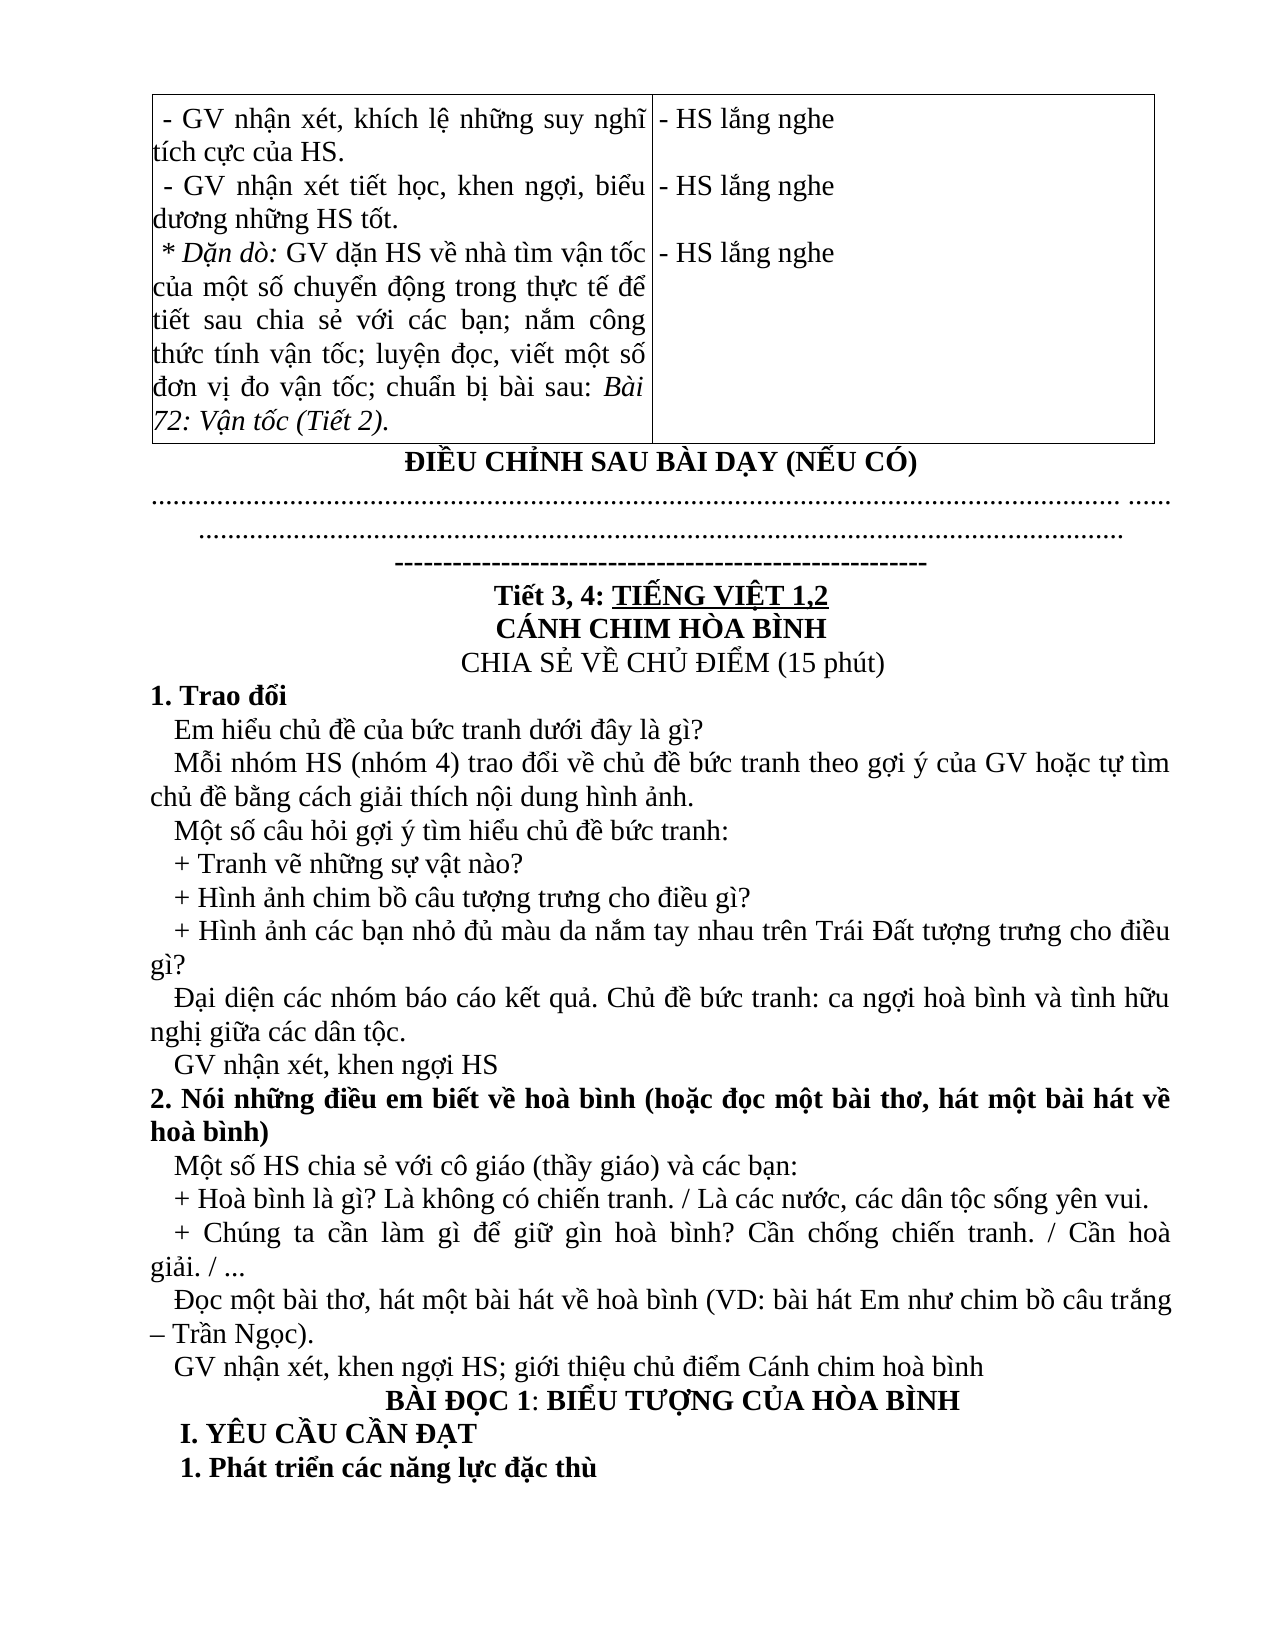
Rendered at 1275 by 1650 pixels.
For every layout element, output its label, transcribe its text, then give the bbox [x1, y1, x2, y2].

text Đọc một bài thơ, hát một bài hát về hoà bình (VD: bài hát Em như chim bồ câu trắng – Trần Ngọc). [150, 1282, 1172, 1349]
text Mỗi nhóm HS (nhóm 4) trao đổi về chủ đề bức tranh theo gợi ý của GV hoặc tự tìm chủ đề bằng cách giải thích nội dung hình ảnh. [150, 746, 1172, 813]
text ------------------------------------------------------- [150, 544, 1172, 578]
text 2. Nói những điều em biết về hoà bình (hoặc đọc một bài thơ, hát một bài hát về hoà bình) [150, 1081, 1172, 1148]
text ..................................................................................................................................... ..................................................................................................................................... [150, 477, 1172, 544]
text Đại diện các nhóm báo cáo kết quả. Chủ đề bức tranh: ca ngợi hoà bình và tình hữu nghị giữa các dân tộc. [150, 980, 1172, 1047]
text CÁNH CHIM HÒA BÌNH [150, 611, 1172, 645]
text Tiết 3, 4: TIẾNG VIỆT 1,2 [150, 578, 1172, 611]
text BÀI ĐỌC 1: BIỂU TƯỢNG CỦA HÒA BÌNH [150, 1383, 1172, 1416]
text GV nhận xét, khen ngợi HS [150, 1047, 1172, 1081]
text Một số HS chia sẻ với cô giáo (thầy giáo) và các bạn: [150, 1148, 1172, 1182]
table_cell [153, 95, 652, 443]
text + Chúng ta cần làm gì để giữ gìn hoà bình? Cần chống chiến tranh. / Cần hoà giải. / ... [150, 1215, 1172, 1282]
text + Tranh vẽ những sự vật nào? [150, 846, 1172, 880]
text 1. Trao đổi [150, 678, 1172, 712]
text CHIA SẺ VỀ CHỦ ĐIỂM (15 phút) [150, 645, 1172, 678]
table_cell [653, 95, 1154, 443]
text + Hình ảnh chim bồ câu tượng trưng cho điều gì? [150, 880, 1172, 913]
text Một số câu hỏi gợi ý tìm hiểu chủ đề bức tranh: [150, 813, 1172, 846]
text I. YÊU CẦU CẦN ĐẠT [150, 1416, 1172, 1450]
text + Hoà bình là gì? Là không có chiến tranh. / Là các nước, các dân tộc sống yên vui. [150, 1182, 1172, 1215]
text + Hình ảnh các bạn nhỏ đủ màu da nắm tay nhau trên Trái Đất tượng trưng cho điều gì? [150, 913, 1172, 980]
text ĐIỀU CHỈNH SAU BÀI DẠY (NẾU CÓ) [150, 444, 1172, 477]
text 1. Phát triển các năng lực đặc thù [150, 1450, 1172, 1483]
text GV nhận xét, khen ngợi HS; giới thiệu chủ điểm Cánh chim hoà bình [150, 1349, 1172, 1383]
text Em hiểu chủ đề của bức tranh dưới đây là gì? [150, 712, 1172, 746]
